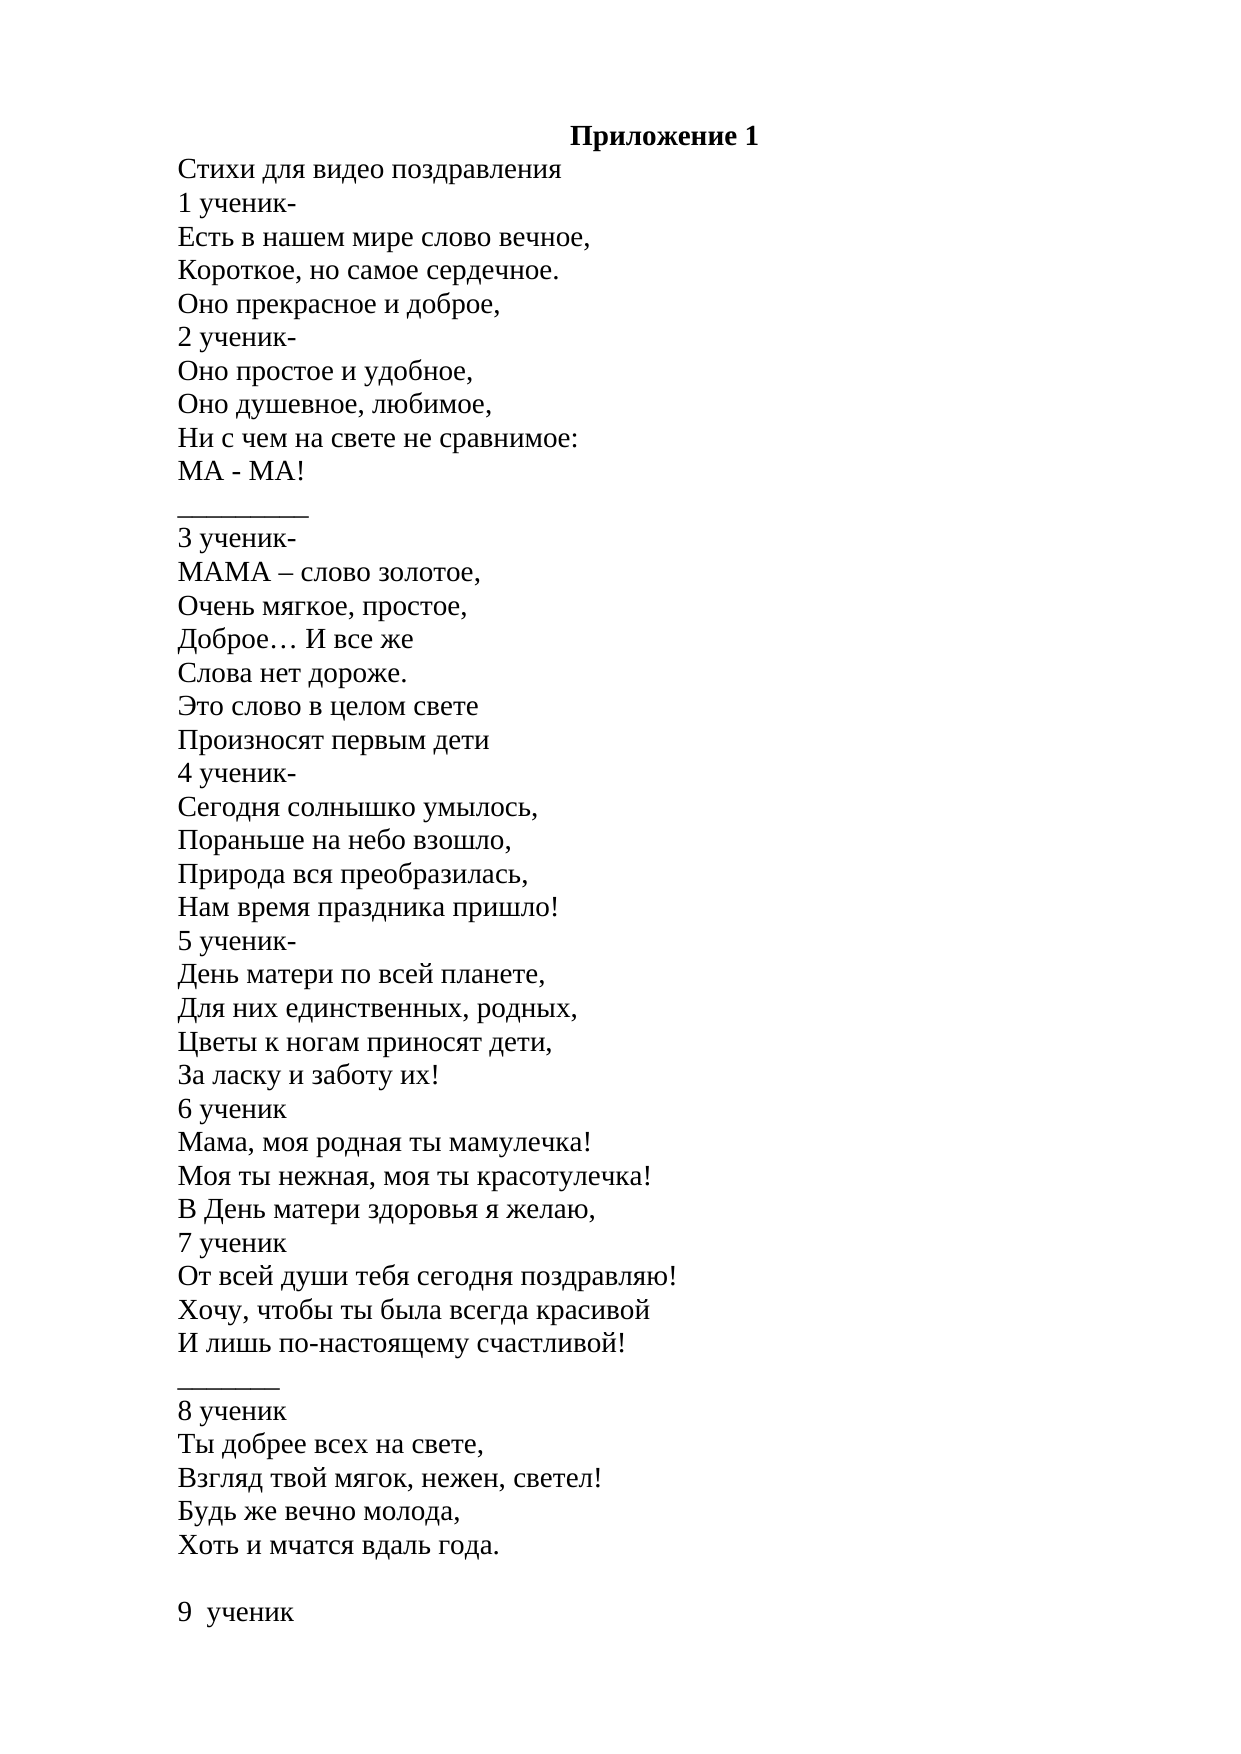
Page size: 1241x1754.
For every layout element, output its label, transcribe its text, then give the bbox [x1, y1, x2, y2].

text Взгляд твой мягок, нежен, светел! [177, 1460, 1152, 1493]
text Ни с чем на свете не сравнимое: [177, 420, 1152, 453]
text Произносят первым дети [177, 722, 1152, 755]
text Есть в нашем мире слово вечное, [177, 219, 1152, 252]
text _________ [177, 487, 1152, 521]
text МА - МА! [177, 453, 1152, 487]
text Цветы к ногам приносят дети, [177, 1024, 1152, 1057]
text 9 ученик [177, 1594, 1152, 1627]
text Хоть и мчатся вдаль года. [177, 1527, 1152, 1560]
text Оно прекрасное и доброе, [177, 286, 1152, 319]
text Оно душевное, любимое, [177, 386, 1152, 420]
text В День матери здоровья я желаю, [177, 1191, 1152, 1225]
text 1 ученик- [177, 185, 1152, 219]
text Хочу, чтобы ты была всегда красивой [177, 1292, 1152, 1326]
text Моя ты нежная, моя ты красотулечка! [177, 1158, 1152, 1191]
text 2 ученик- [177, 319, 1152, 353]
text 8 ученик [177, 1393, 1152, 1426]
text От всей души тебя сегодня поздравляю! [177, 1258, 1152, 1292]
text Сегодня солнышко умылось, [177, 789, 1152, 822]
text Это слово в целом свете [177, 688, 1152, 722]
text Доброе… И все же [177, 621, 1152, 655]
text 6 ученик [177, 1091, 1152, 1124]
text Природа вся преобразилась, [177, 856, 1152, 889]
text Пораньше на небо взошло, [177, 822, 1152, 856]
text Слова нет дороже. [177, 655, 1152, 688]
text Для них единственных, родных, [177, 990, 1152, 1024]
text Короткое, но самое сердечное. [177, 252, 1152, 286]
text Будь же вечно молода, [177, 1493, 1152, 1527]
text Оно простое и удобное, [177, 353, 1152, 386]
text И лишь по-настоящему счастливой! [177, 1326, 1152, 1359]
text 4 ученик- [177, 755, 1152, 789]
text Ты добрее всех на свете, [177, 1426, 1152, 1460]
text За ласку и заботу их! [177, 1057, 1152, 1091]
text 7 ученик [177, 1225, 1152, 1258]
text 5 ученик- [177, 923, 1152, 957]
text Очень мягкое, простое, [177, 588, 1152, 621]
text Приложение 1 [177, 118, 1152, 152]
text Мама, моя родная ты мамулечка! [177, 1124, 1152, 1158]
text 3 ученик- [177, 521, 1152, 554]
text День матери по всей планете, [177, 957, 1152, 990]
text _______ [177, 1359, 1152, 1393]
text Стихи для видео поздравления [177, 152, 1152, 185]
text МАМА – слово золотое, [177, 554, 1152, 588]
text Нам время праздника пришло! [177, 889, 1152, 923]
